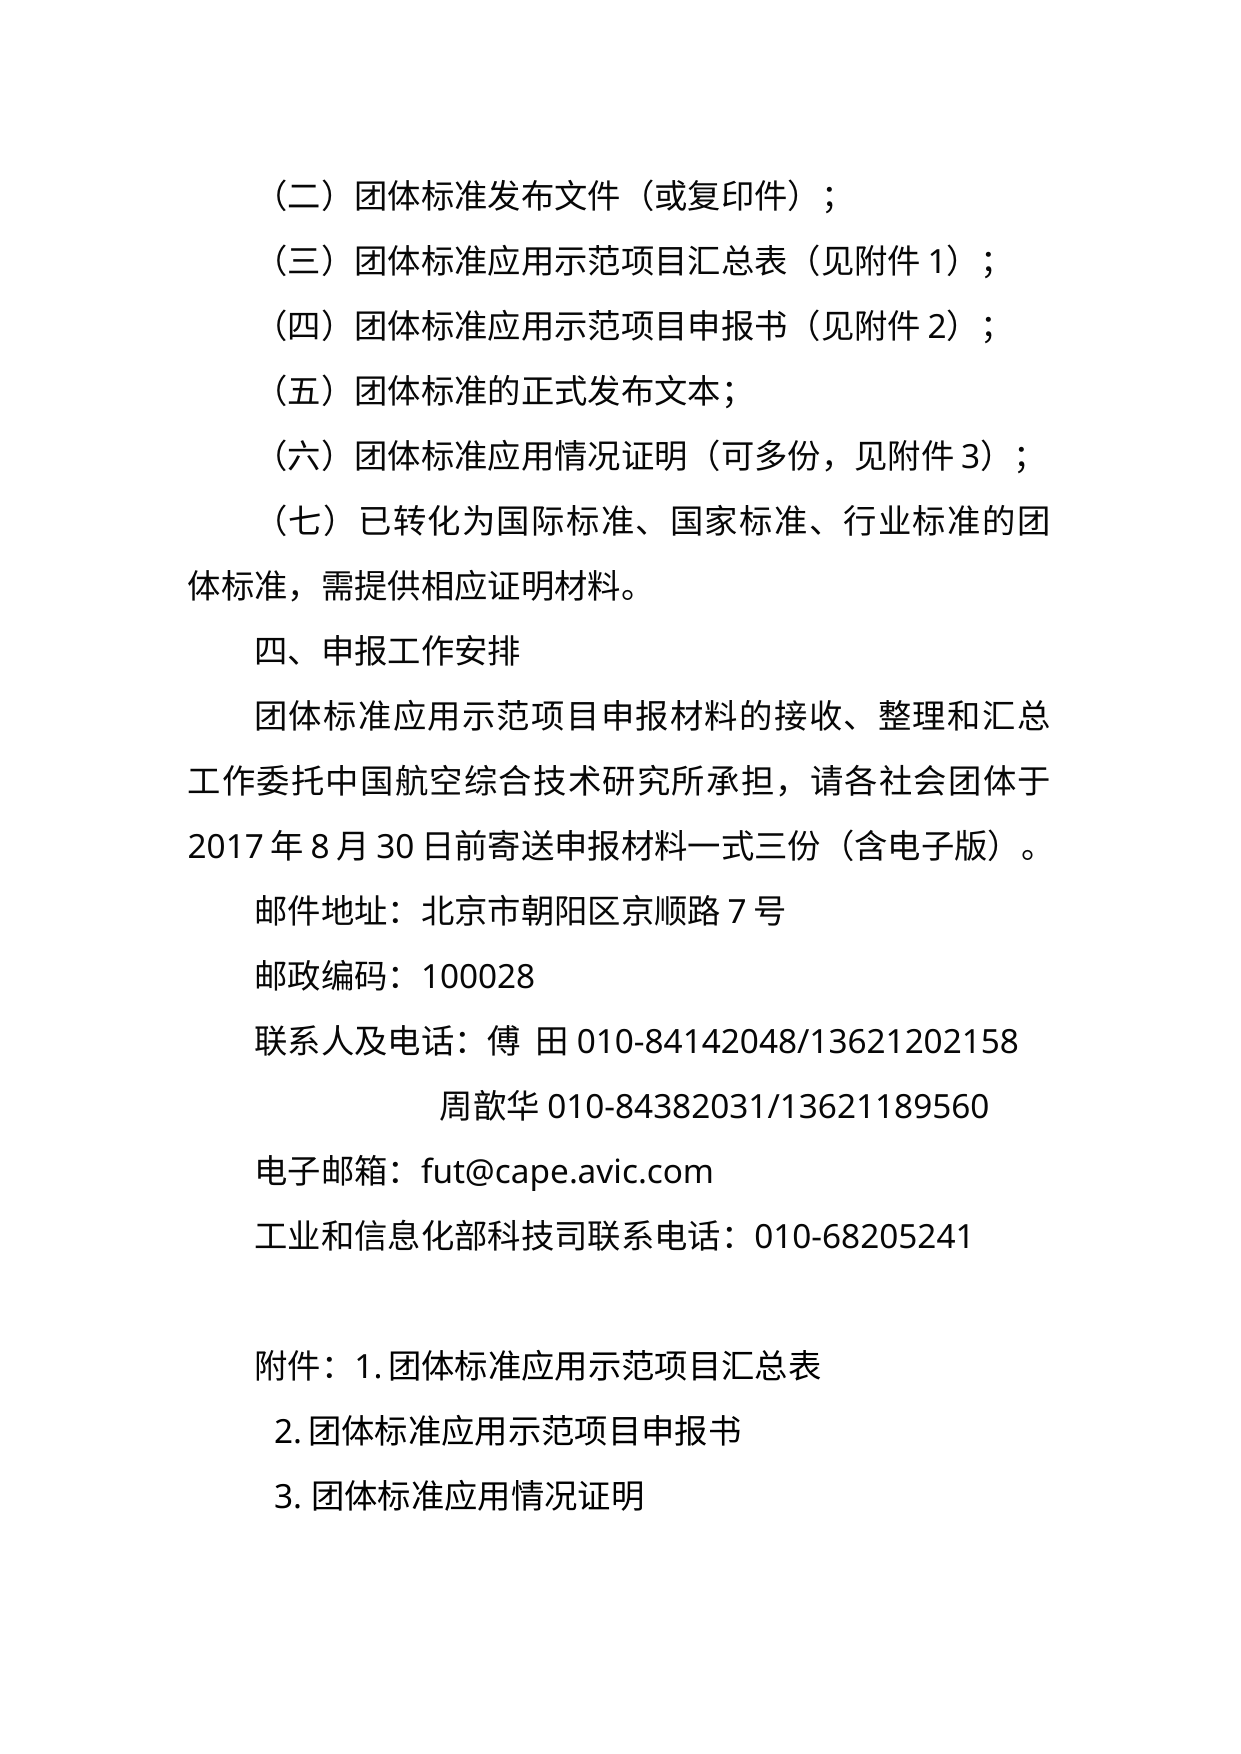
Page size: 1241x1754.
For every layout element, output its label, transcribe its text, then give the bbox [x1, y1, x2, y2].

text 团体标准应用示范项目申报材料的接收、整理和汇总工作委托中国航空综合技术研究所承担，请各社会团体于2017年8月30日前寄送申报材料一式三份（含电子版）。 [187, 682, 1053, 877]
text 四、申报工作安排 [187, 617, 1053, 682]
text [187, 1332, 1053, 1592]
text （五）团体标准的正式发布文本； [187, 357, 1053, 422]
text （六）团体标准应用情况证明（可多份，见附件3）； [187, 422, 1053, 487]
text 邮政编码：100028 [187, 942, 1053, 1007]
text （二）团体标准发布文件（或复印件）； [187, 162, 1053, 227]
text 联系人及电话：傅 田 010-84142048/13621202158 [187, 1007, 1053, 1072]
text （四）团体标准应用示范项目申报书（见附件2）； [187, 292, 1053, 357]
text 工业和信息化部科技司联系电话：010-68205241 [187, 1202, 1053, 1332]
text （三）团体标准应用示范项目汇总表（见附件1）； [187, 227, 1053, 292]
text 邮件地址：北京市朝阳区京顺路7号 [187, 877, 1053, 942]
text 电子邮箱：fut@cape.avic.com [187, 1137, 1053, 1202]
text 周歆华 010-84382031/13621189560 [187, 1072, 1053, 1137]
text （七）已转化为国际标准、国家标准、行业标准的团体标准，需提供相应证明材料。 [187, 487, 1053, 617]
